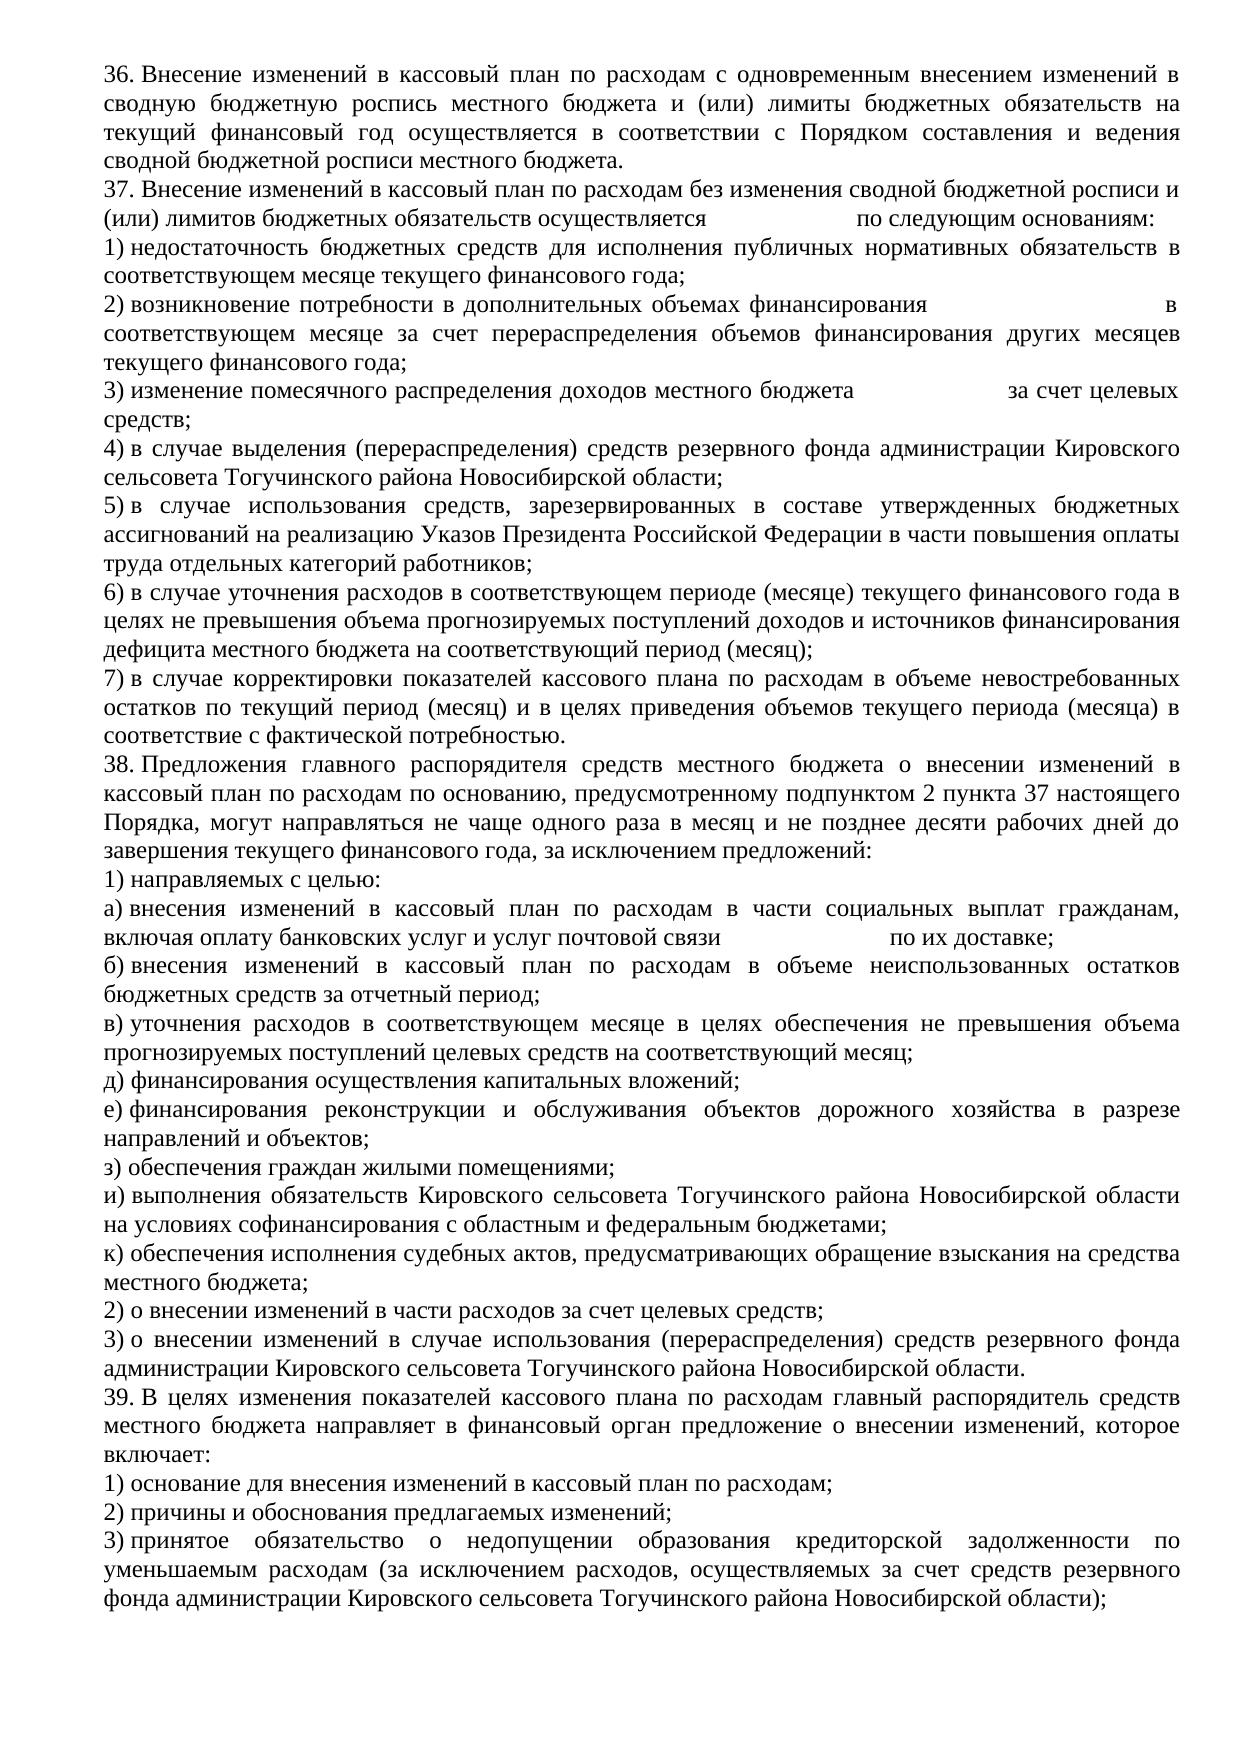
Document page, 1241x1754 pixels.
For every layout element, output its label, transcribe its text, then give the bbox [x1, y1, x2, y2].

text 2) о внесении изменений в части расходов за счет целевых средств; [103, 1295, 1181, 1324]
text 38. Предложения главного распорядителя средств местного бюджета о внесении изменений в кассовый план по расходам по основанию, предусмотренному подпунктом 2 пункта 37 настоящего Порядка, могут направляться не чаще одного раза в месяц и не позднее десяти рабочих дней до завершения текущего финансового года, за исключением предложений: [103, 749, 1181, 864]
text 2) возникновение потребности в дополнительных объемах финансирования в соответствующем месяце за счет перераспределения объемов финансирования других месяцев текущего финансового года; [103, 289, 1181, 375]
text 37. Внесение изменений в кассовый план по расходам без изменения сводной бюджетной росписи и (или) лимитов бюджетных обязательств осуществляется по следующим основаниям: [103, 174, 1181, 232]
text 2) причины и обоснования предлагаемых изменений; [103, 1497, 1181, 1525]
text 6) в случае уточнения расходов в соответствующем периоде (месяце) текущего финансового года в целях не превышения объема прогнозируемых поступлений доходов и источников финансирования дефицита местного бюджета на соответствующий период (месяц); [103, 577, 1181, 663]
text з) обеспечения граждан жилыми помещениями; [103, 1152, 1181, 1180]
text 36. Внесение изменений в кассовый план по расходам с одновременным внесением изменений в сводную бюджетную роспись местного бюджета и (или) лимиты бюджетных обязательств на текущий финансовый год осуществляется в соответствии с Порядком составления и ведения сводной бюджетной росписи местного бюджета. [103, 59, 1181, 174]
text д) финансирования осуществления капитальных вложений; [103, 1065, 1181, 1094]
text б) внесения изменений в кассовый план по расходам в объеме неиспользованных остатков бюджетных средств за отчетный период; [103, 950, 1181, 1008]
text 7) в случае корректировки показателей кассового плана по расходам в объеме невостребованных остатков по текущий период (месяц) и в целях приведения объемов текущего периода (месяца) в соответствие с фактической потребностью. [103, 663, 1181, 749]
text 1) недостаточность бюджетных средств для исполнения публичных нормативных обязательств в соответствующем месяце текущего финансового года; [103, 232, 1181, 289]
text 3) принятое обязательство о недопущении образования кредиторской задолженности по уменьшаемым расходам (за исключением расходов, осуществляемых за счет средств резервного фонда администрации Кировского сельсовета Тогучинского района Новосибирской области); [103, 1525, 1181, 1612]
text 3) о внесении изменений в случае использования (перераспределения) средств резервного фонда администрации Кировского сельсовета Тогучинского района Новосибирской области. [103, 1324, 1181, 1382]
text 1) направляемых с целью: [103, 864, 1181, 893]
text и) выполнения обязательств Кировского сельсовета Тогучинского района Новосибирской области на условиях софинансирования с областным и федеральным бюджетами; [103, 1180, 1181, 1238]
text 1) основание для внесения изменений в кассовый план по расходам; [103, 1468, 1181, 1497]
text в) уточнения расходов в соответствующем месяце в целях обеспечения не превышения объема прогнозируемых поступлений целевых средств на соответствующий месяц; [103, 1008, 1181, 1065]
text 3) изменение помесячного распределения доходов местного бюджета за счет целевых средств; [103, 375, 1181, 433]
text е) финансирования реконструкции и обслуживания объектов дорожного хозяйства в разрезе направлений и объектов; [103, 1094, 1181, 1152]
text 4) в случае выделения (перераспределения) средств резервного фонда администрации Кировского сельсовета Тогучинского района Новосибирской области; [103, 433, 1181, 490]
text 39. В целях изменения показателей кассового плана по расходам главный распорядитель средств местного бюджета направляет в финансовый орган предложение о внесении изменений, которое включает: [103, 1382, 1181, 1468]
text 5) в случае использования средств, зарезервированных в составе утвержденных бюджетных ассигнований на реализацию Указов Президента Российской Федерации в части повышения оплаты труда отдельных категорий работников; [103, 490, 1181, 577]
text к) обеспечения исполнения судебных актов, предусматривающих обращение взыскания на средства местного бюджета; [103, 1238, 1181, 1295]
text а) внесения изменений в кассовый план по расходам в части социальных выплат гражданам, включая оплату банковских услуг и услуг почтовой связи по их доставке; [103, 893, 1181, 950]
